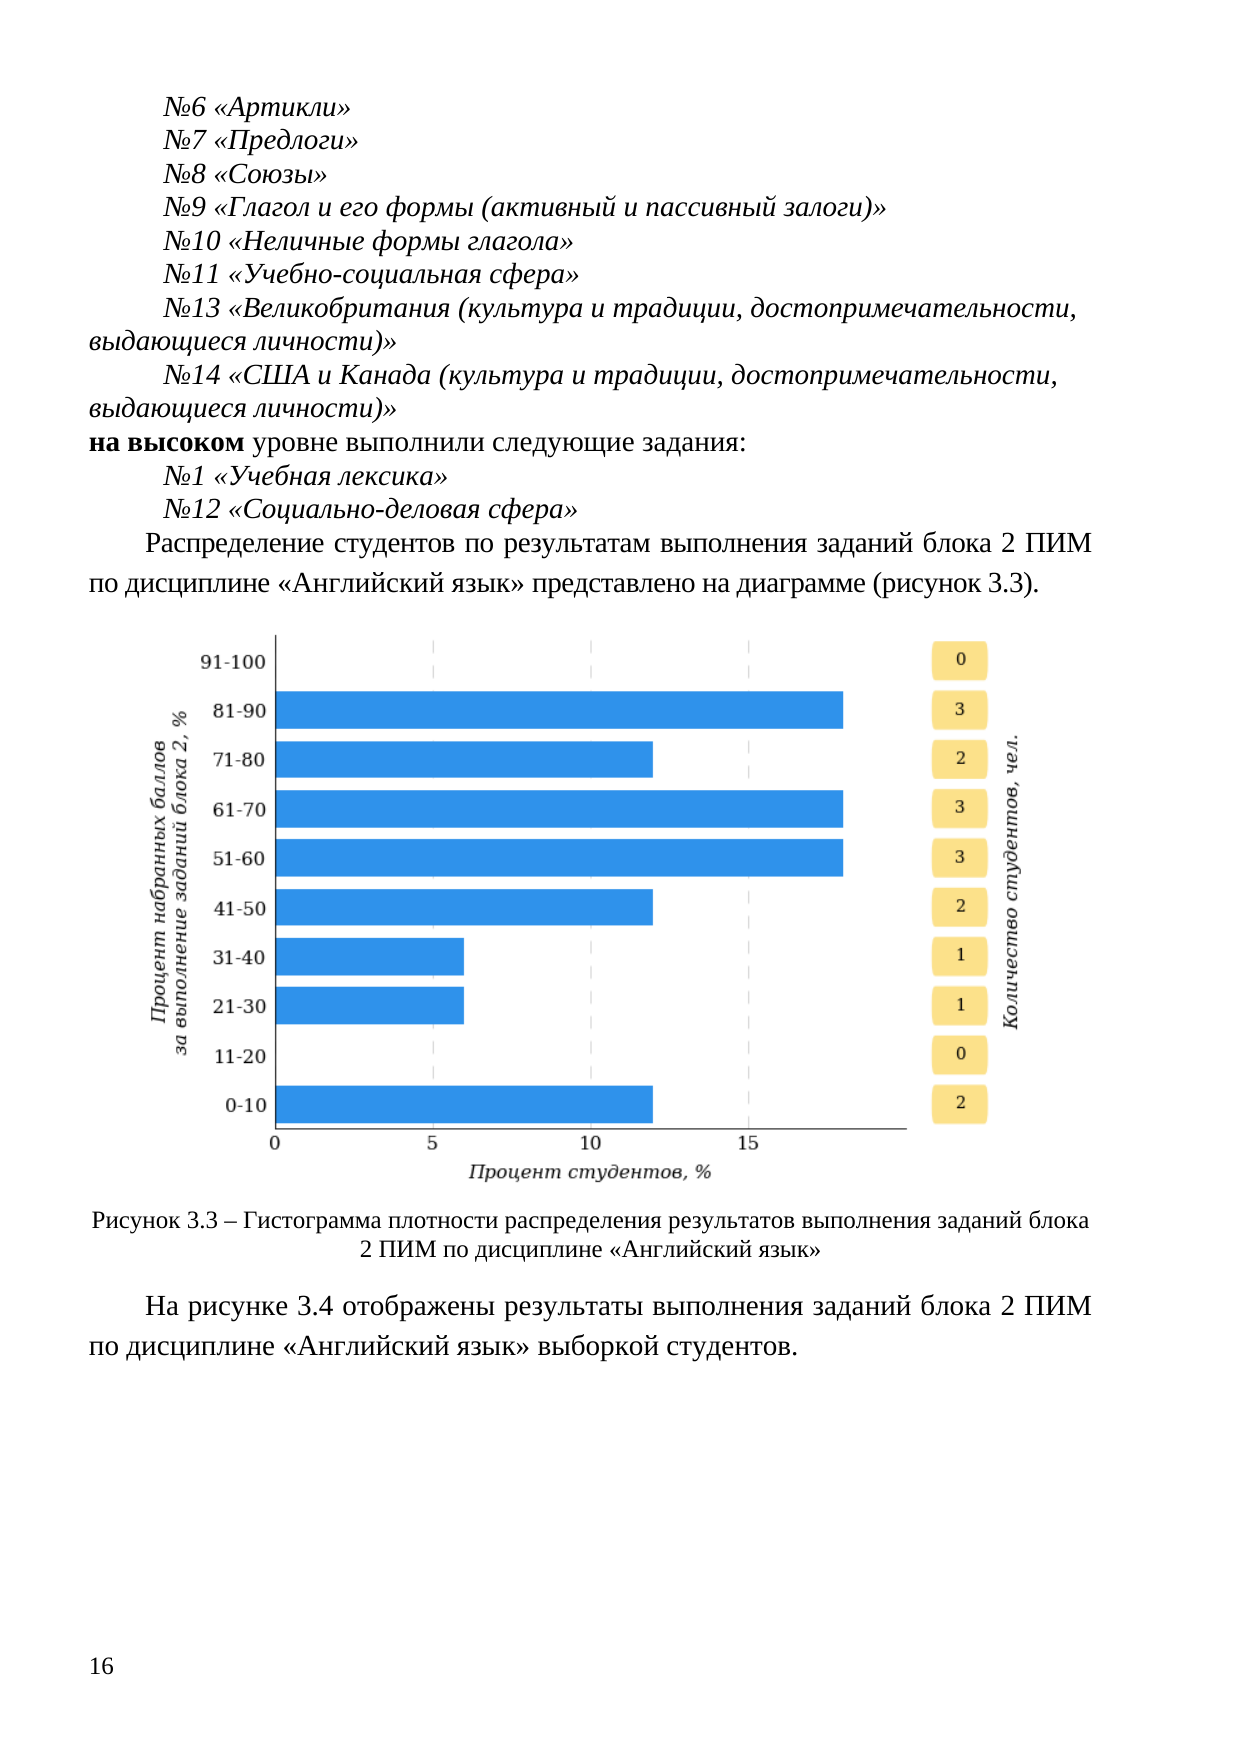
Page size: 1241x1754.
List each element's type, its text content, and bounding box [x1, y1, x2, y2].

text На рисунке 3.4 отображены результаты выполнения заданий блока 2 ПИМ по дисциплине «Английский язык» выборкой студентов. [89, 1288, 1092, 1361]
text №14 «США и Канада (культура и традиции, достопримечательности, выдающиеся личности)» [89, 357, 1092, 424]
text №9 «Глагол и его формы (активный и пассивный залоги)» [89, 189, 1092, 223]
text №8 «Союзы» [89, 156, 1092, 189]
text №7 «Предлоги» [89, 122, 1092, 156]
text №6 «Артикли» [89, 89, 1092, 122]
text №1 «Учебная лексика» [89, 458, 1092, 491]
text №10 «Неличные формы глагола» [89, 223, 1092, 256]
text №13 «Великобритания (культура и традиции, достопримечательности, выдающиеся личности)» [89, 290, 1092, 357]
text №12 «Социально-деловая сфера» [89, 491, 1092, 525]
text №11 «Учебно-социальная сфера» [89, 256, 1092, 290]
text на высоком уровне выполнили следующие задания: [89, 424, 1092, 458]
picture [140, 605, 1041, 1206]
text Распределение студентов по результатам выполнения заданий блока 2 ПИМ по дисциплине «Английский язык» представлено на диаграмме (рисунок 3.3). [89, 525, 1092, 598]
